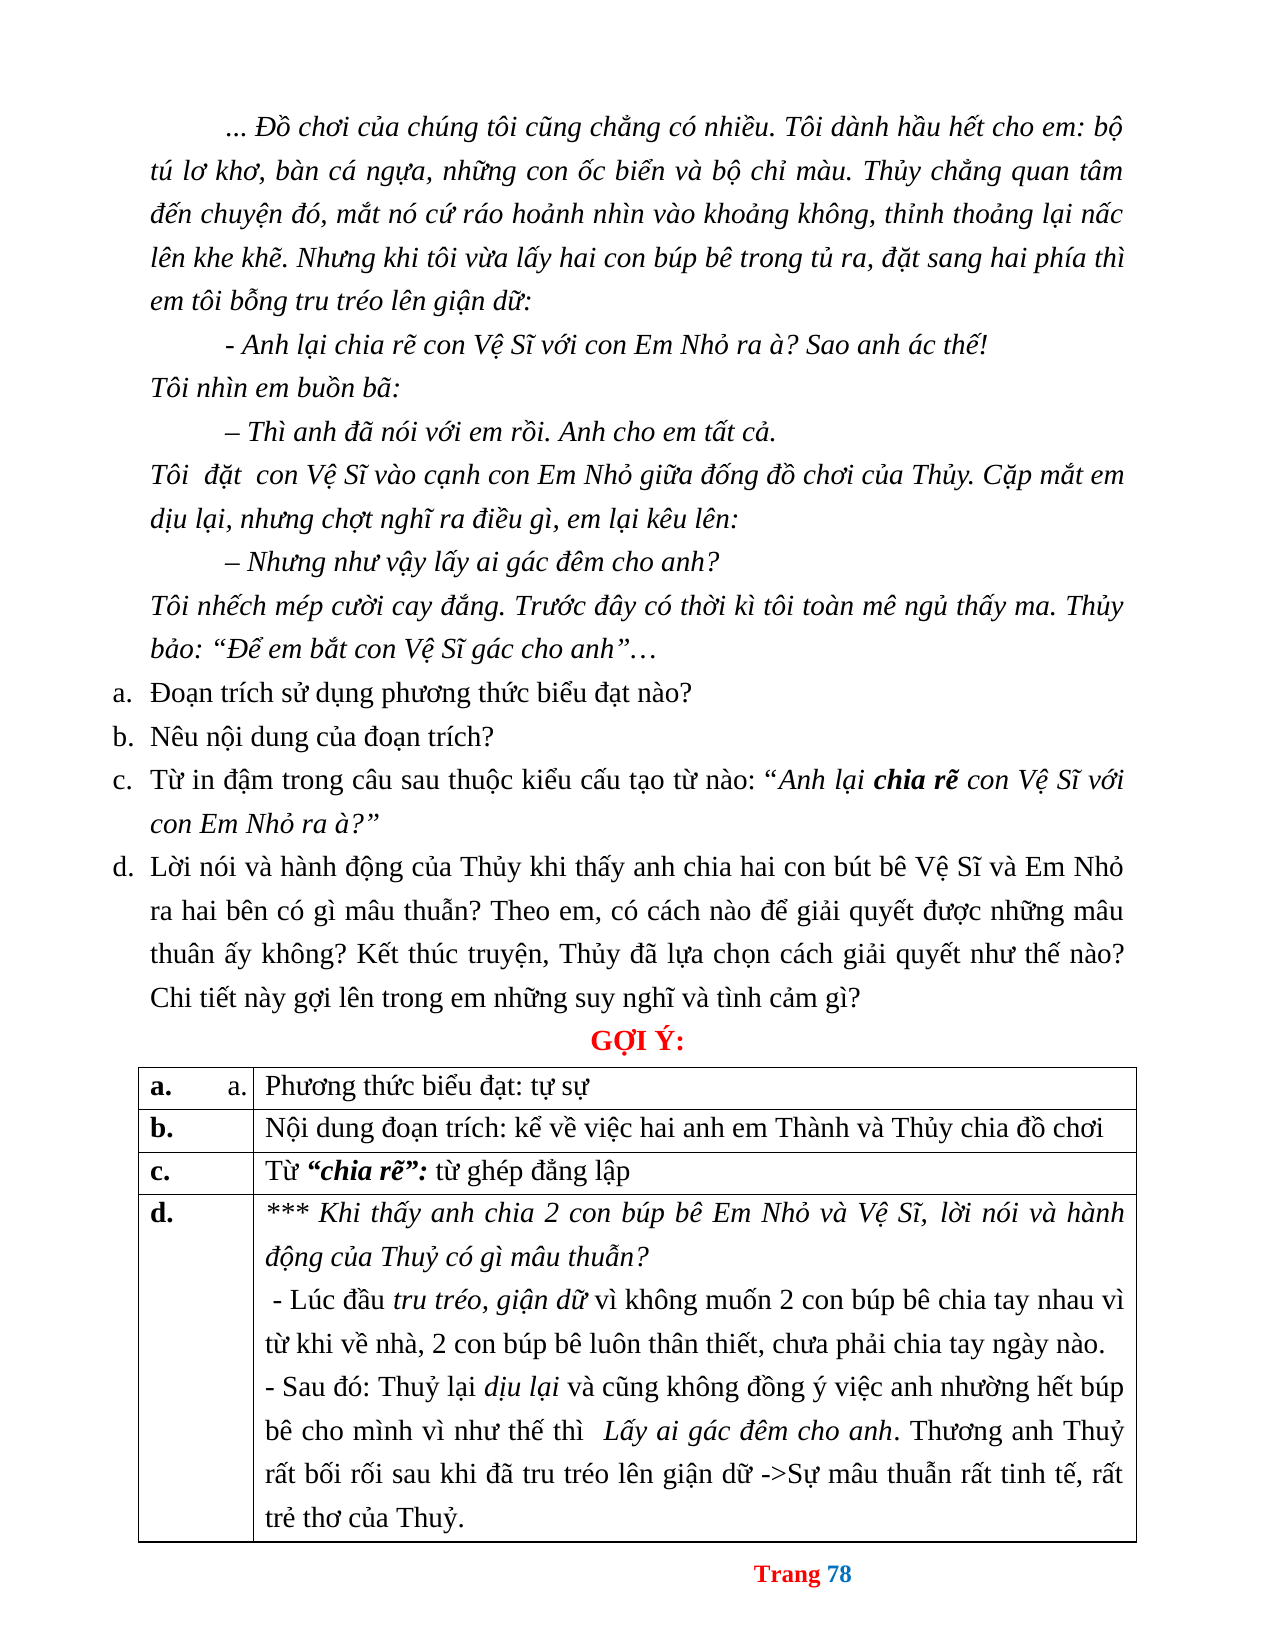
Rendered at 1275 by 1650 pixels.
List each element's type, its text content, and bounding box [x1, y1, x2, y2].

text - Anh lại chia rẽ con Vệ Sĩ với con Em Nhỏ ra à? Sao anh ác thế! [225, 327, 1125, 360]
table_header Phương thức biểu đạt: tự sự [254, 1068, 1136, 1109]
list Lời nói và hành động của Thủy khi thấy anh chia hai con bút bê Vệ Sĩ và Em Nhỏ ra hai bên có gì mâu thuẫn? Theo em, có cách nào để giải quyết được những mâu thuân ấy không? Kết thúc truyện, Thủy đã lựa chọn cách giải quyết như thế nào? Chi tiết này gợi lên trong em những suy nghĩ và tình cảm gì? [112, 849, 1125, 1013]
table_cell c. [139, 1153, 253, 1194]
text – Thì anh đã nói với em rồi. Anh cho em tất cả. [150, 414, 1125, 447]
text Tôi nhếch mép cười cay đắng. Trước đây có thời kì tôi toàn mê ngủ thấy ma. Thủy bảo: “Để em bắt con Vệ Sĩ gác cho anh”… [150, 588, 1125, 665]
table_cell d. [139, 1195, 253, 1541]
text Tôi đặt con Vệ Sĩ vào cạnh con Em Nhỏ giữa đống đồ chơi của Thủy. Cặp mắt em dịu lại, nhưng chợt nghĩ ra điều gì, em lại kêu lên: [150, 457, 1125, 534]
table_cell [254, 1195, 1136, 1541]
list Từ in đậm trong câu sau thuộc kiểu cấu tạo từ nào: “Anh lại chia rẽ con Vệ Sĩ với con Em Nhỏ ra à?” [112, 762, 1125, 839]
table_header a. [139, 1068, 253, 1109]
text GỢI Ý: [150, 1023, 1125, 1057]
table_cell b. [139, 1110, 253, 1152]
table_cell Nội dung đoạn trích: kể về việc hai anh em Thành và Thủy chia đồ chơi [254, 1110, 1136, 1152]
text Tôi nhìn em buồn bã: [150, 370, 1125, 404]
text ... Đồ chơi của chúng tôi cũng chẳng có nhiều. Tôi dành hầu hết cho em: bộ tú lơ khơ, bàn cá ngựa, những con ốc biển và bộ chỉ màu. Thủy chẳng quan tâm đến chuyện đó, mắt nó cứ ráo hoảnh nhìn vào khoảng không, thỉnh thoảng lại nấc lên khe khẽ. Nhưng khi tôi vừa lấy hai con búp bê trong tủ ra, đặt sang hai phía thì em tôi bỗng tru tréo lên giận dữ: [150, 109, 1125, 317]
table_cell Từ “chia rẽ”: từ ghép đẳng lập [254, 1153, 1136, 1194]
text – Nhưng như vậy lấy ai gác đêm cho anh? [150, 544, 1125, 578]
list Nêu nội dung của đoạn trích? [112, 719, 1125, 752]
list Đoạn trích sử dụng phương thức biểu đạt nào? [112, 675, 1125, 709]
